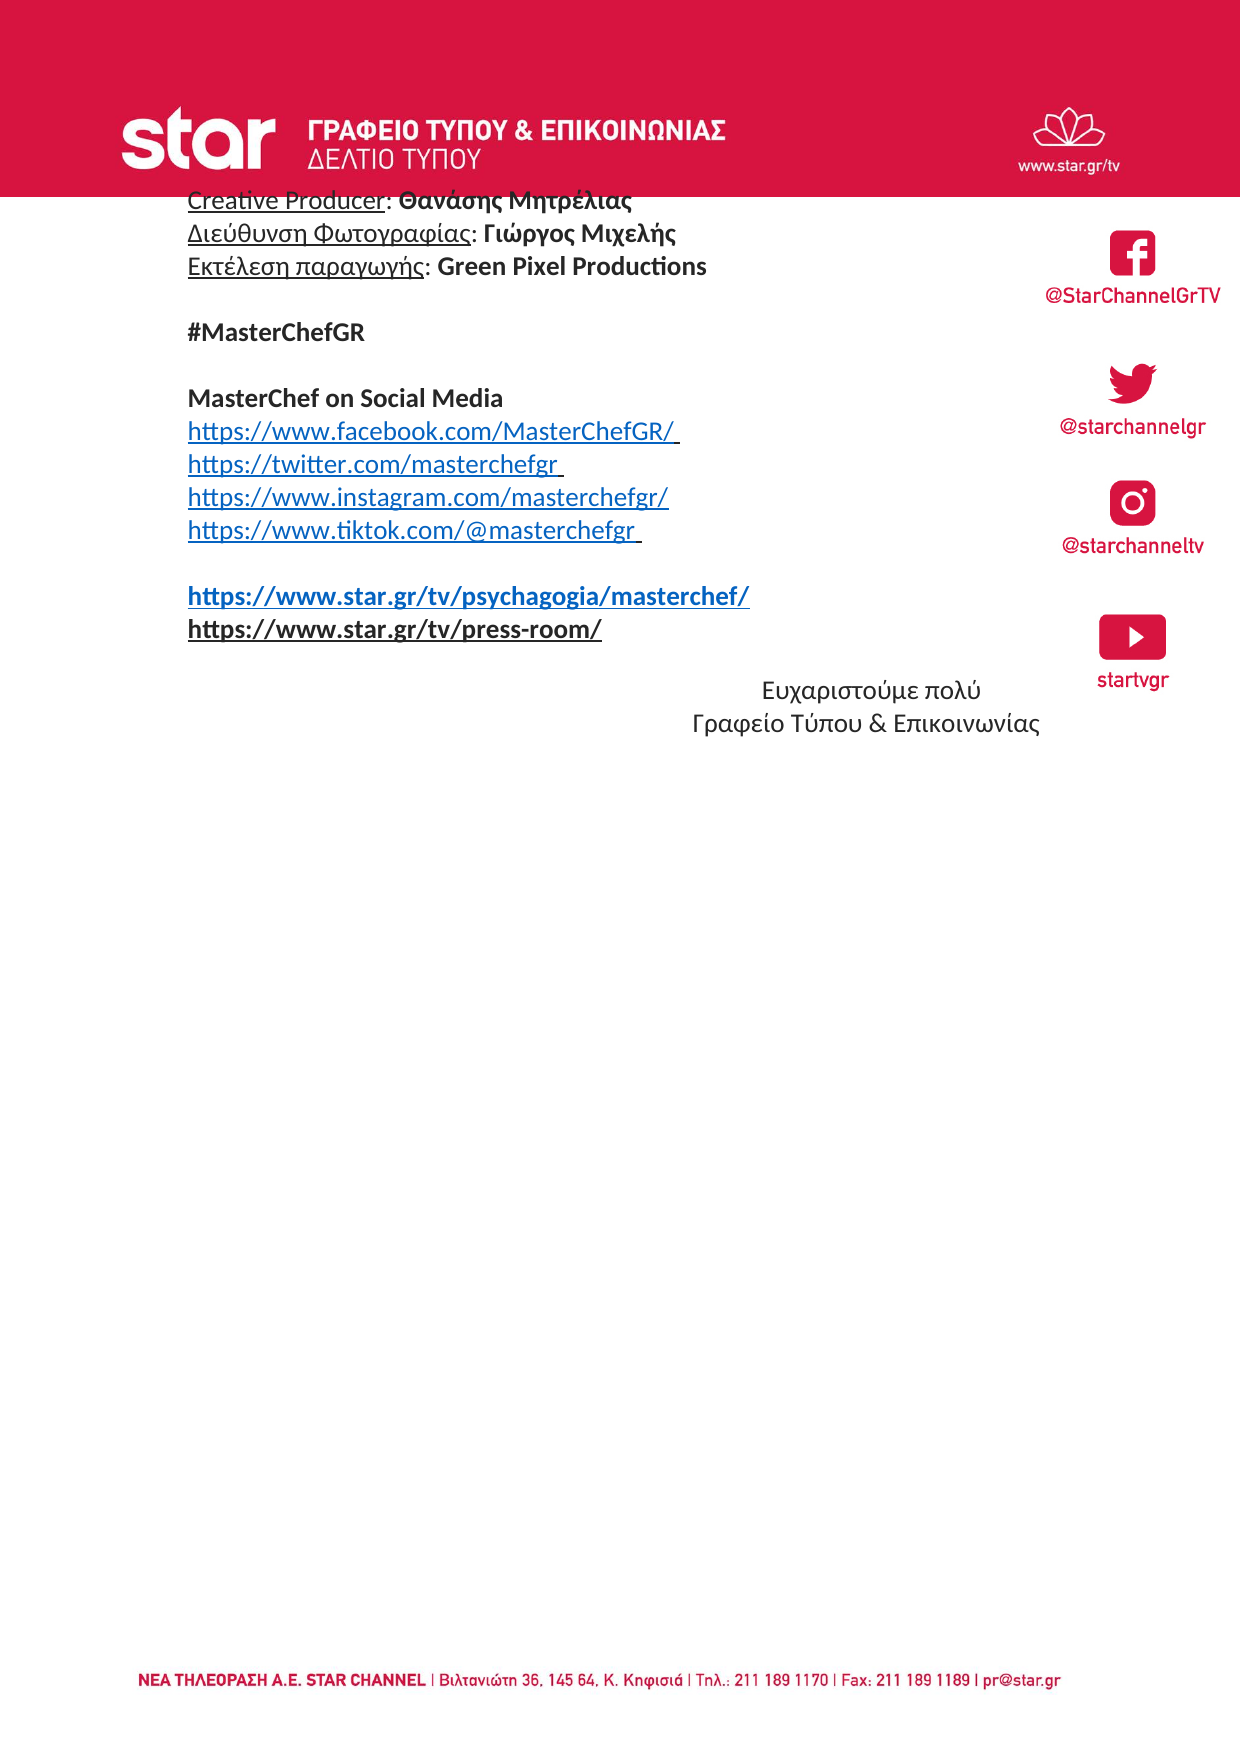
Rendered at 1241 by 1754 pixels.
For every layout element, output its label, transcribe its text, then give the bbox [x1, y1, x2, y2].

text Εκτέλεση παραγωγής: Green Pixel Productions [187, 249, 1053, 282]
text https://www.star.gr/tv/psychagogia/masterchef/ [187, 579, 1053, 612]
text Ευχαριστούμε πολύ [187, 673, 1053, 706]
text Creative Producer: Θανάσης Μητρέλιας [187, 183, 1053, 216]
text https://www.instagram.com/masterchefgr/ [187, 480, 1053, 513]
picture [0, 0, 1240, 1753]
text https://twitter.com/masterchefgr [187, 447, 1053, 480]
text https://www.tiktok.com/@masterchefgr [187, 513, 1053, 546]
text Γραφείο Τύπου & Επικοινωνίας [187, 706, 1053, 739]
text #MasterChefGR [187, 315, 1053, 348]
text https://www.star.gr/tv/press-room/ [187, 612, 1053, 645]
text MasterChef on Social Media [187, 381, 1053, 414]
text https://www.facebook.com/MasterChefGR/ [187, 414, 1053, 447]
text Διεύθυνση Φωτογραφίας: Γιώργος Μιχελής [187, 216, 1053, 249]
